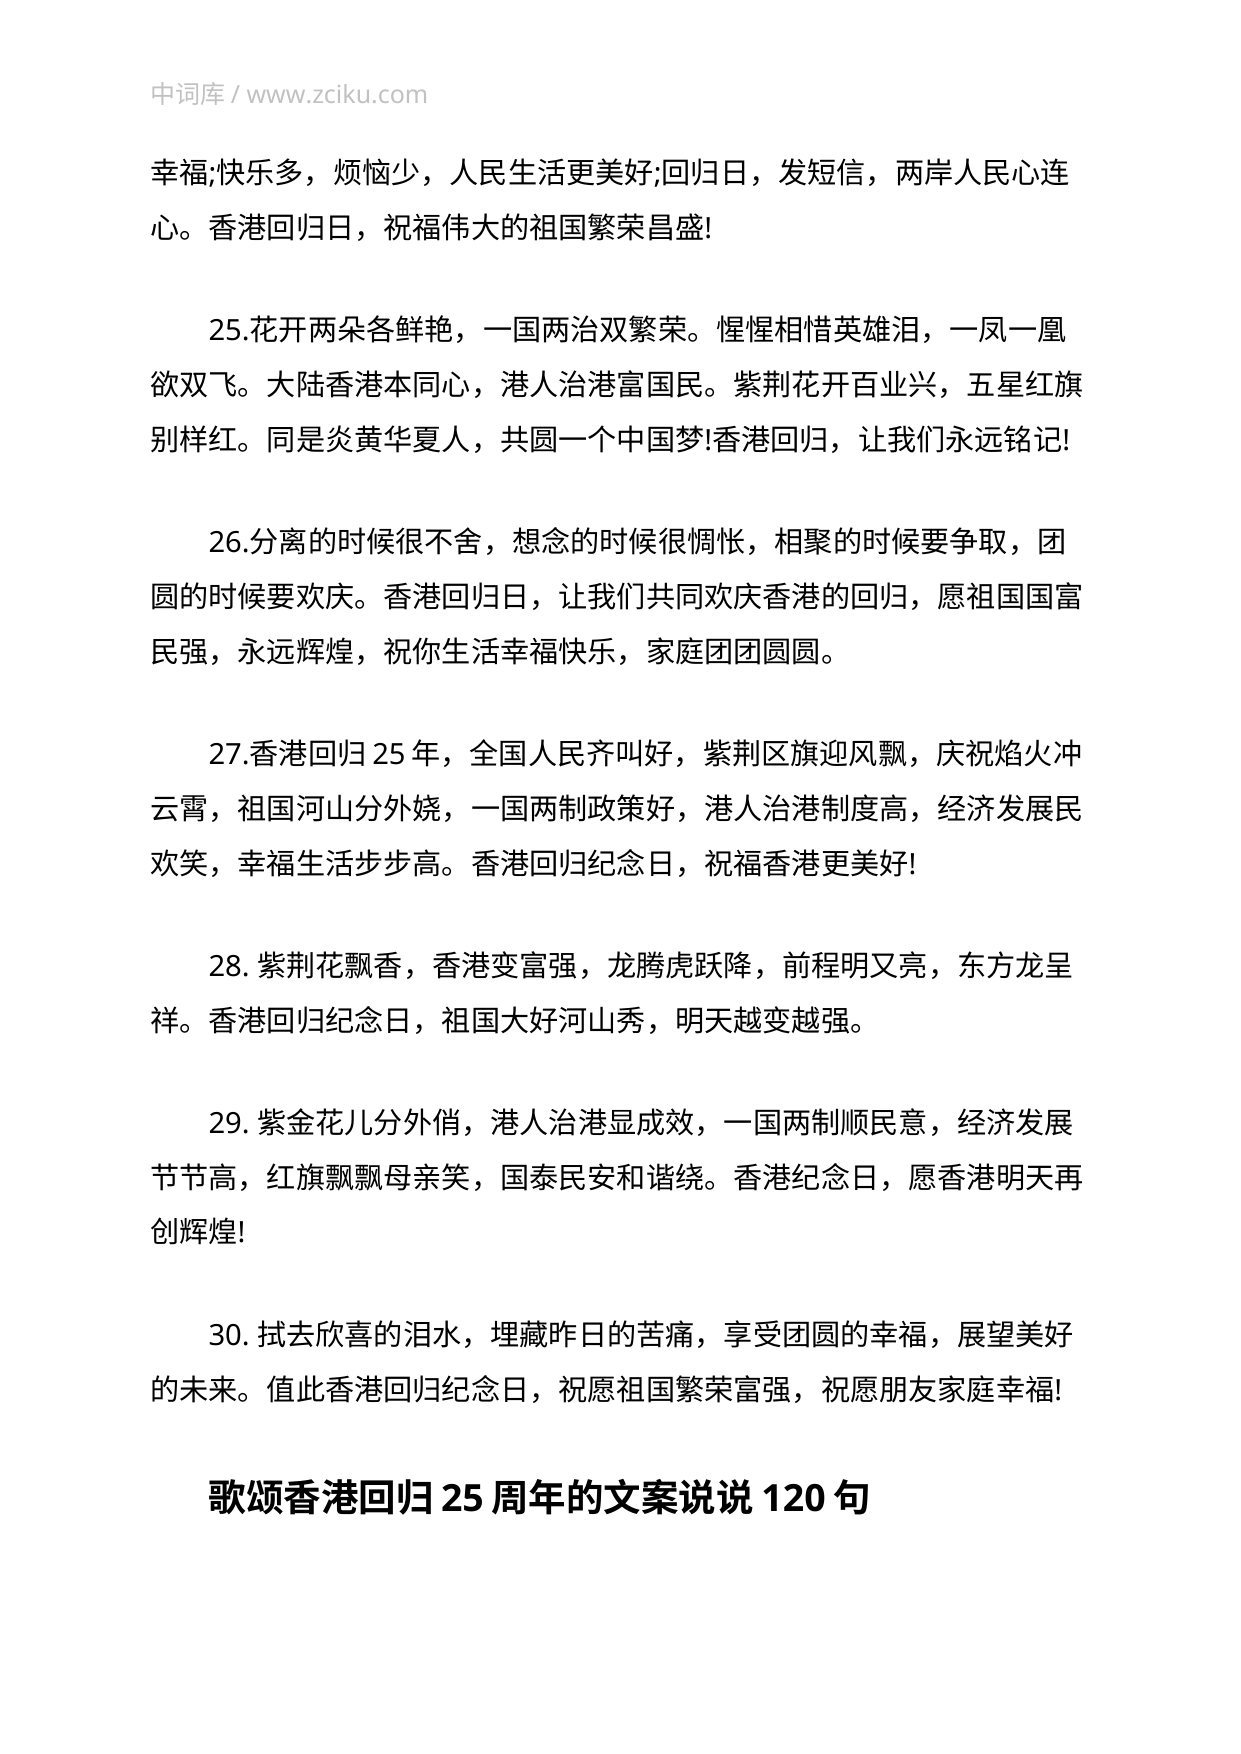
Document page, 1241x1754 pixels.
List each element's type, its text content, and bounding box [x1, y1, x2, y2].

text 27.香港回归25年，全国人民齐叫好，紫荆区旗迎风飘，庆祝焰火冲云霄，祖国河山分外娆，一国两制政策好，港人治港制度高，经济发展民欢笑，幸福生活步步高。香港回归纪念日，祝福香港更美好! [150, 731, 1090, 883]
text 25.花开两朵各鲜艳，一国两治双繁荣。惺惺相惜英雄泪，一凤一凰欲双飞。大陆香港本同心，港人治港富国民。紫荆花开百业兴，五星红旗别样红。同是炎黄华夏人，共圆一个中国梦!香港回归，让我们永远铭记! [150, 307, 1090, 459]
text 歌颂香港回归25周年的文案说说120句 [150, 1468, 1090, 1522]
text 29. 紫金花儿分外俏，港人治港显成效，一国两制顺民意，经济发展节节高，红旗飘飘母亲笑，国泰民安和谐绕。香港纪念日，愿香港明天再创辉煌! [150, 1099, 1090, 1251]
text 28. 紫荆花飘香，香港变富强，龙腾虎跃降，前程明又亮，东方龙呈祥。香港回归纪念日，祖国大好河山秀，明天越变越强。 [150, 942, 1090, 1040]
text 26.分离的时候很不舍，想念的时候很惆怅，相聚的时候要争取，团圆的时候要欢庆。香港回归日，让我们共同欢庆香港的回归，愿祖国国富民强，永远辉煌，祝你生活幸福快乐，家庭团团圆圆。 [150, 519, 1090, 671]
text 30. 拭去欣喜的泪水，埋藏昨日的苦痛，享受团圆的幸福，展望美好的未来。值此香港回归纪念日，祝愿祖国繁荣富强，祝愿朋友家庭幸福! [150, 1311, 1090, 1408]
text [150, 150, 1090, 247]
